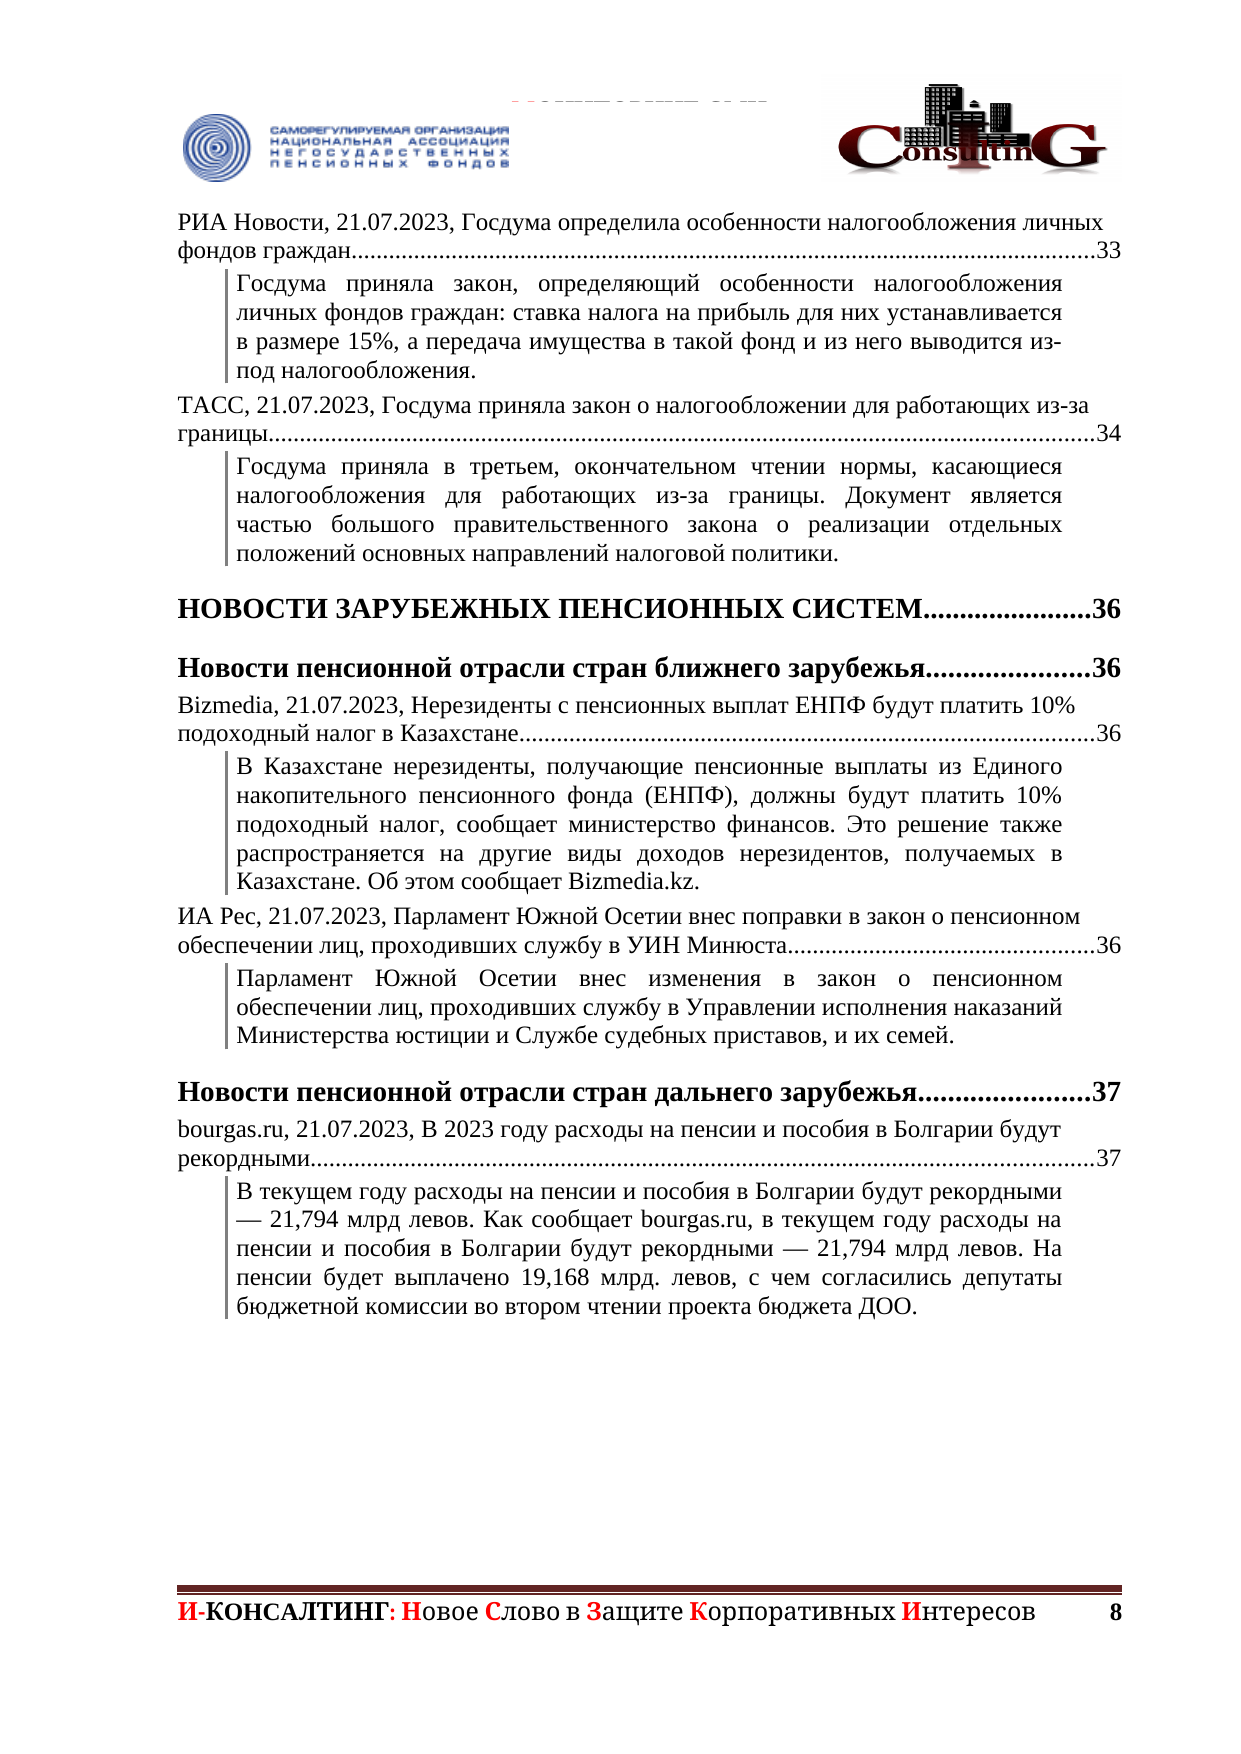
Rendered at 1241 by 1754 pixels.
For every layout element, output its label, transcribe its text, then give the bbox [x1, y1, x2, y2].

text Новости пенсионной отрасли стран дальнего зарубежья 37 [177, 1074, 1122, 1108]
text В Казахстане нерезиденты, получающие пенсионные выплаты из Единого накопительного пенсионного фонда (ЕНПФ), должны будут платить 10% подоходный налог, сообщает министерство финансов. Это решение также распространяется на другие виды доходов нерезидентов, получаемых в Казахстане. Об этом сообщает Bizmedia.kz. 36 [228, 751, 1063, 895]
text Bizmedia, 21.07.2023, Нерезиденты с пенсионных выплат ЕНПФ будут платить 10% подоходный налог в Казахстане 36 [177, 690, 1122, 747]
text РИА Новости, 21.07.2023, Госдума определила особенности налогообложения личных фондов граждан 33 [177, 207, 1122, 264]
text Новости пенсионной отрасли стран ближнего зарубежья 36 [177, 650, 1122, 683]
text ТАСС, 21.07.2023, Госдума приняла закон о налогообложении для работающих из-за границы 34 [177, 390, 1122, 447]
text НОВОСТИ ЗАРУБЕЖНЫХ ПЕНСИОННЫХ СИСТЕМ 36 [177, 591, 1122, 625]
text Госдума приняла в третьем, окончательном чтении нормы, касающиеся налогообложения для работающих из-за границы. Документ является частью большого правительственного закона о реализации отдельных положений основных направлений налоговой политики. 34 [228, 451, 1063, 566]
text ИА Рес, 21.07.2023, Парламент Южной Осетии внес поправки в закон о пенсионном обеспечении лиц, проходивших службу в УИН Минюста 36 [177, 901, 1122, 959]
text Парламент Южной Осетии внес изменения в закон о пенсионном обеспечении лиц, проходивших службу в Управлении исполнения наказаний Министерства юстиции и Службе судебных приставов, и их семей. 36 [228, 963, 1063, 1049]
picture [183, 114, 509, 182]
text В текущем году расходы на пенсии и пособия в Болгарии будут рекордными — 21,794 млрд левов. Как сообщает bourgas.ru, в текущем году расходы на пенсии и пособия в Болгарии будут рекордными — 21,794 млрд левов. На пенсии будет выплачено 19,168 млрд. левов, с чем согласились депутаты бюджетной комиссии во втором чтении проекта бюджета ДОО. 37 [228, 1176, 1063, 1319]
picture [821, 73, 1122, 182]
text Госдума приняла закон, определяющий особенности налогообложения личных фондов граждан: ставка налога на прибыль для них устанавливается в размере 15%, а передача имущества в такой фонд и из него выводится из-под налогообложения. 33 [225, 268, 1063, 383]
text bourgas.ru, 21.07.2023, В 2023 году расходы на пенсии и пособия в Болгарии будут рекордными 37 [177, 1114, 1122, 1172]
